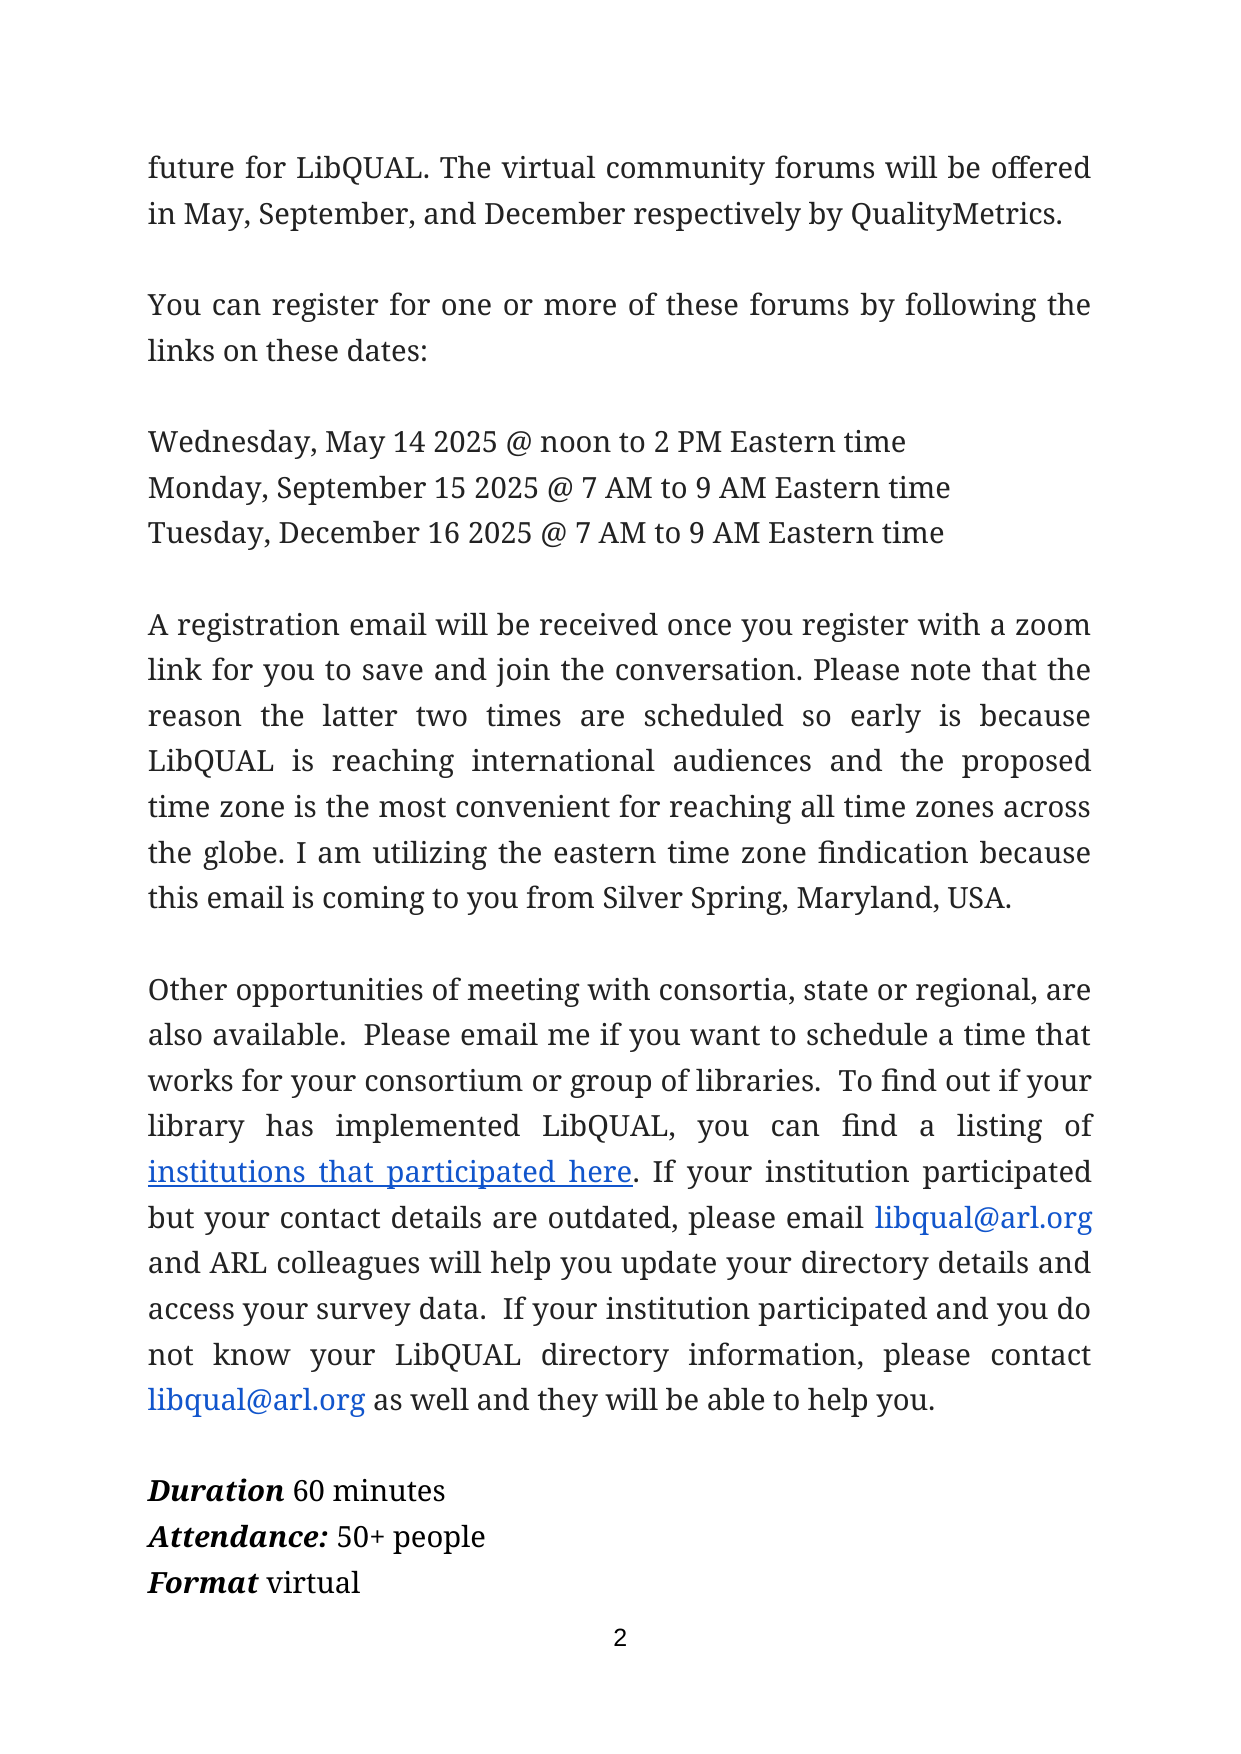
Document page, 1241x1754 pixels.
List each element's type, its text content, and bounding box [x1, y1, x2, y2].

text Other opportunities of meeting with consortia, state or regional, are also available. Please email me if you want to schedule a time that works for your consortium or group of libraries. To find out if your library has implemented LibQUAL, you can find a listing of institutions that participated here. If your institution participated but your contact details are outdated, please email libqual@arl.org and ARL colleagues will help you update your directory details and access your survey data. If your institution participated and you do not know your LibQUAL directory information, please contact libqual@arl.org as well and they will be able to help you. [148, 969, 1093, 1419]
text You can register for one or more of these forums by following the links on these dates: [148, 284, 1093, 370]
text Attendance: 50+ people [148, 1516, 1093, 1556]
text Duration 60 minutes [148, 1471, 1093, 1510]
text Tuesday, December 16 2025 @ 7 AM to 9 AM Eastern time [148, 513, 1093, 552]
text A registration email will be received once you register with a zoom link for you to save and join the conversation. Please note that the reason the latter two times are scheduled so early is because LibQUAL is reaching international audiences and the proposed time zone is the most convenient for reaching all time zones across the globe. I am utilizing the eastern time zone findication because this email is coming to you from Silver Spring, Maryland, USA. [148, 604, 1093, 917]
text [148, 148, 1093, 233]
text Monday, September 15 2025 @ 7 AM to 9 AM Eastern time [148, 467, 1093, 507]
text Wednesday, May 14 2025 @ noon to 2 PM Eastern time [148, 421, 1093, 461]
list Format virtual [148, 1562, 1093, 1602]
